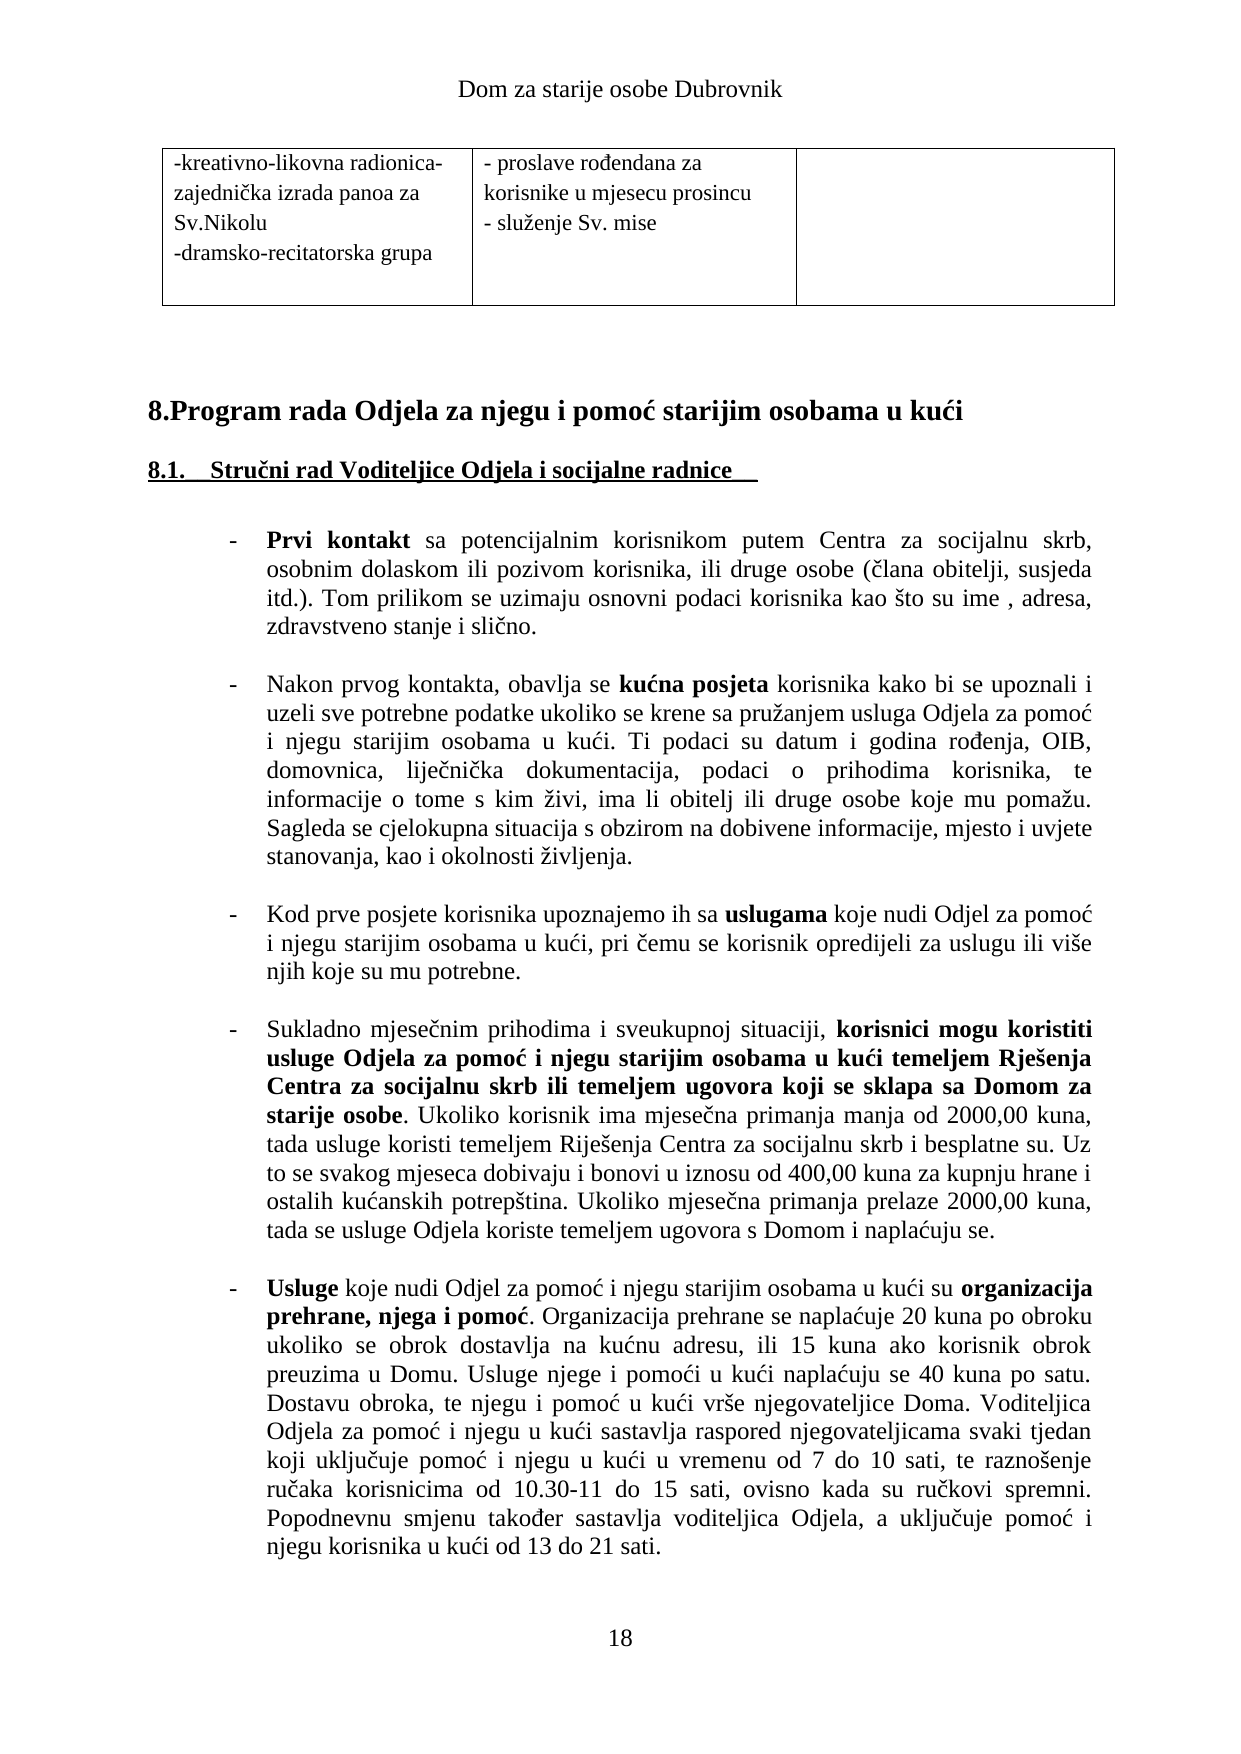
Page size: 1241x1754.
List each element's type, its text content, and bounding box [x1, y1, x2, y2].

list Kod prve posjete korisnika upoznajemo ih sa uslugama koje nudi Odjel za pomoć i njegu starijim osobama u kući, pri čemu se korisnik opredijeli za uslugu ili više njih koje su mu potrebne. [229, 899, 1093, 985]
text 8.Program rada Odjela za njegu i pomoć starijim osobama u kući [148, 393, 1093, 426]
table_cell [797, 149, 1114, 305]
list Prvi kontakt sa potencijalnim korisnikom putem Centra za socijalnu skrb, osobnim dolaskom ili pozivom korisnika, ili druge osobe (člana obitelji, susjeda itd.). Tom prilikom se uzimaju osnovni podaci korisnika kao što su ime , adresa, zdravstveno stanje i slično. [229, 525, 1093, 640]
text 8.1.__Stručni rad Voditeljice Odjela i socijalne radnice__ [148, 455, 1093, 484]
list Nakon prvog kontakta, obavlja se kućna posjeta korisnika kako bi se upoznali i uzeli sve potrebne podatke ukoliko se krene sa pružanjem usluga Odjela za pomoć i njegu starijim osobama u kući. Ti podaci su datum i godina rođenja, OIB, domovnica, liječnička dokumentacija, podaci o prihodima korisnika, te informacije o tome s kim živi, ima li obitelj ili druge osobe koje mu pomažu. Sagleda se cjelokupna situacija s obzirom na dobivene informacije, mjesto i uvjete stanovanja, kao i okolnosti življenja. [229, 669, 1093, 870]
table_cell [163, 149, 472, 305]
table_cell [473, 149, 796, 305]
list Usluge koje nudi Odjel za pomoć i njegu starijim osobama u kući su organizacija prehrane, njega i pomoć. Organizacija prehrane se naplaćuje 20 kuna po obroku ukoliko se obrok dostavlja na kućnu adresu, ili 15 kuna ako korisnik obrok preuzima u Domu. Usluge njege i pomoći u kući naplaćuju se 40 kuna po satu. Dostavu obroka, te njegu i pomoć u kući vrše njegovateljice Doma. Voditeljica Odjela za pomoć i njegu u kući sastavlja raspored njegovateljicama svaki tjedan koji uključuje pomoć i njegu u kući u vremenu od 7 do 10 sati, te raznošenje ručaka korisnicima od 10.30-11 do 15 sati, ovisno kada su ručkovi spremni. Popodnevnu smjenu također sastavlja voditeljica Odjela, a uključuje pomoć i njegu korisnika u kući od 13 do 21 sati. [229, 1273, 1093, 1560]
list Sukladno mjesečnim prihodima i sveukupnoj situaciji, korisnici mogu koristiti usluge Odjela za pomoć i njegu starijim osobama u kući temeljem Rješenja Centra za socijalnu skrb ili temeljem ugovora koji se sklapa sa Domom za starije osobe. Ukoliko korisnik ima mjesečna primanja manja od 2000,00 kuna, tada usluge koristi temeljem Riješenja Centra za socijalnu skrb i besplatne su. Uz to se svakog mjeseca dobivaju i bonovi u iznosu od 400,00 kuna za kupnju hrane i ostalih kućanskih potrepština. Ukoliko mjesečna primanja prelaze 2000,00 kuna, tada se usluge Odjela koriste temeljem ugovora s Domom i naplaćuju se. [229, 1014, 1093, 1244]
